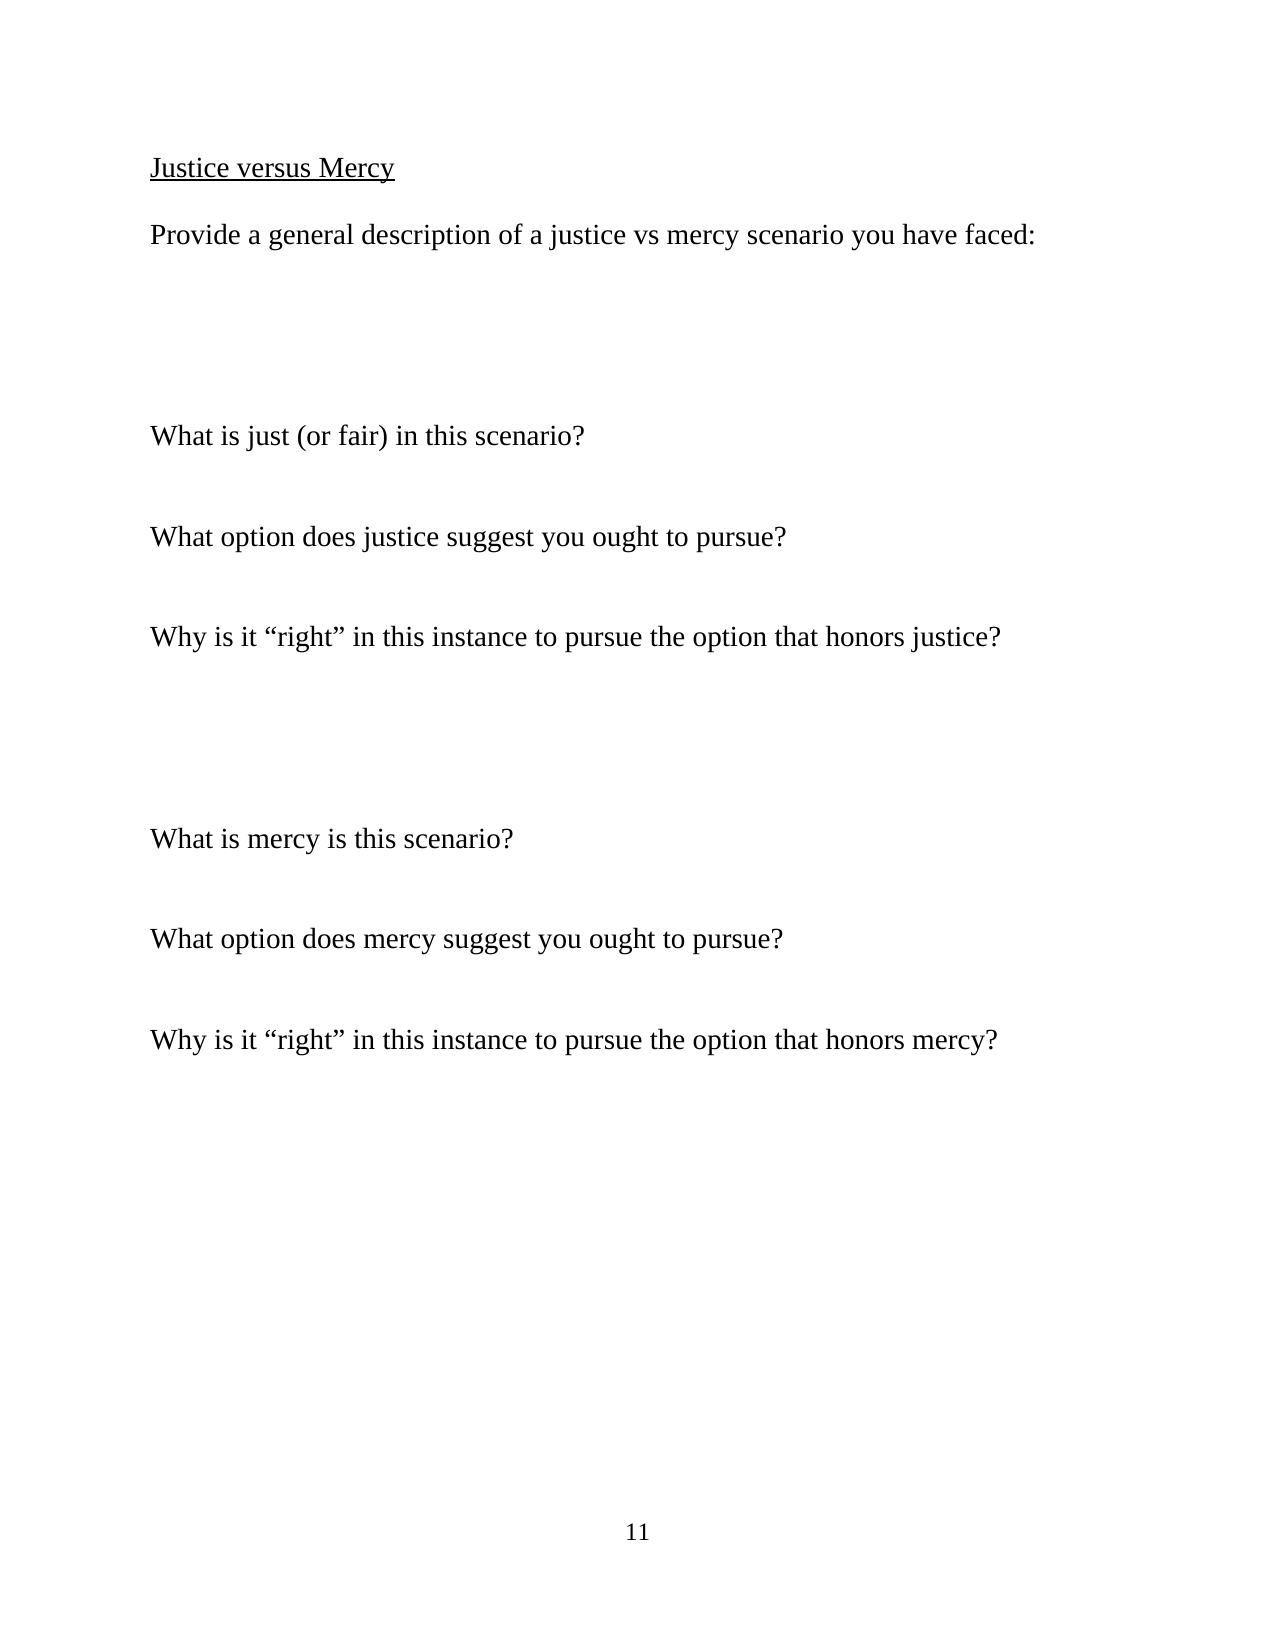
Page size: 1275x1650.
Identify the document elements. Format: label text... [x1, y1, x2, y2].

text Provide a general description of a justice vs mercy scenario you have faced: [150, 217, 1125, 251]
text What is just (or fair) in this scenario? [150, 418, 1125, 452]
text What option does justice suggest you ought to pursue? [150, 519, 1125, 552]
text Why is it “right” in this instance to pursue the option that honors justice? [150, 619, 1125, 653]
text Justice versus Mercy [150, 150, 1125, 183]
text Why is it “right” in this instance to pursue the option that honors mercy? [150, 1022, 1125, 1056]
text What option does mercy suggest you ought to pursue? [150, 921, 1125, 955]
text What is mercy is this scenario? [150, 821, 1125, 854]
